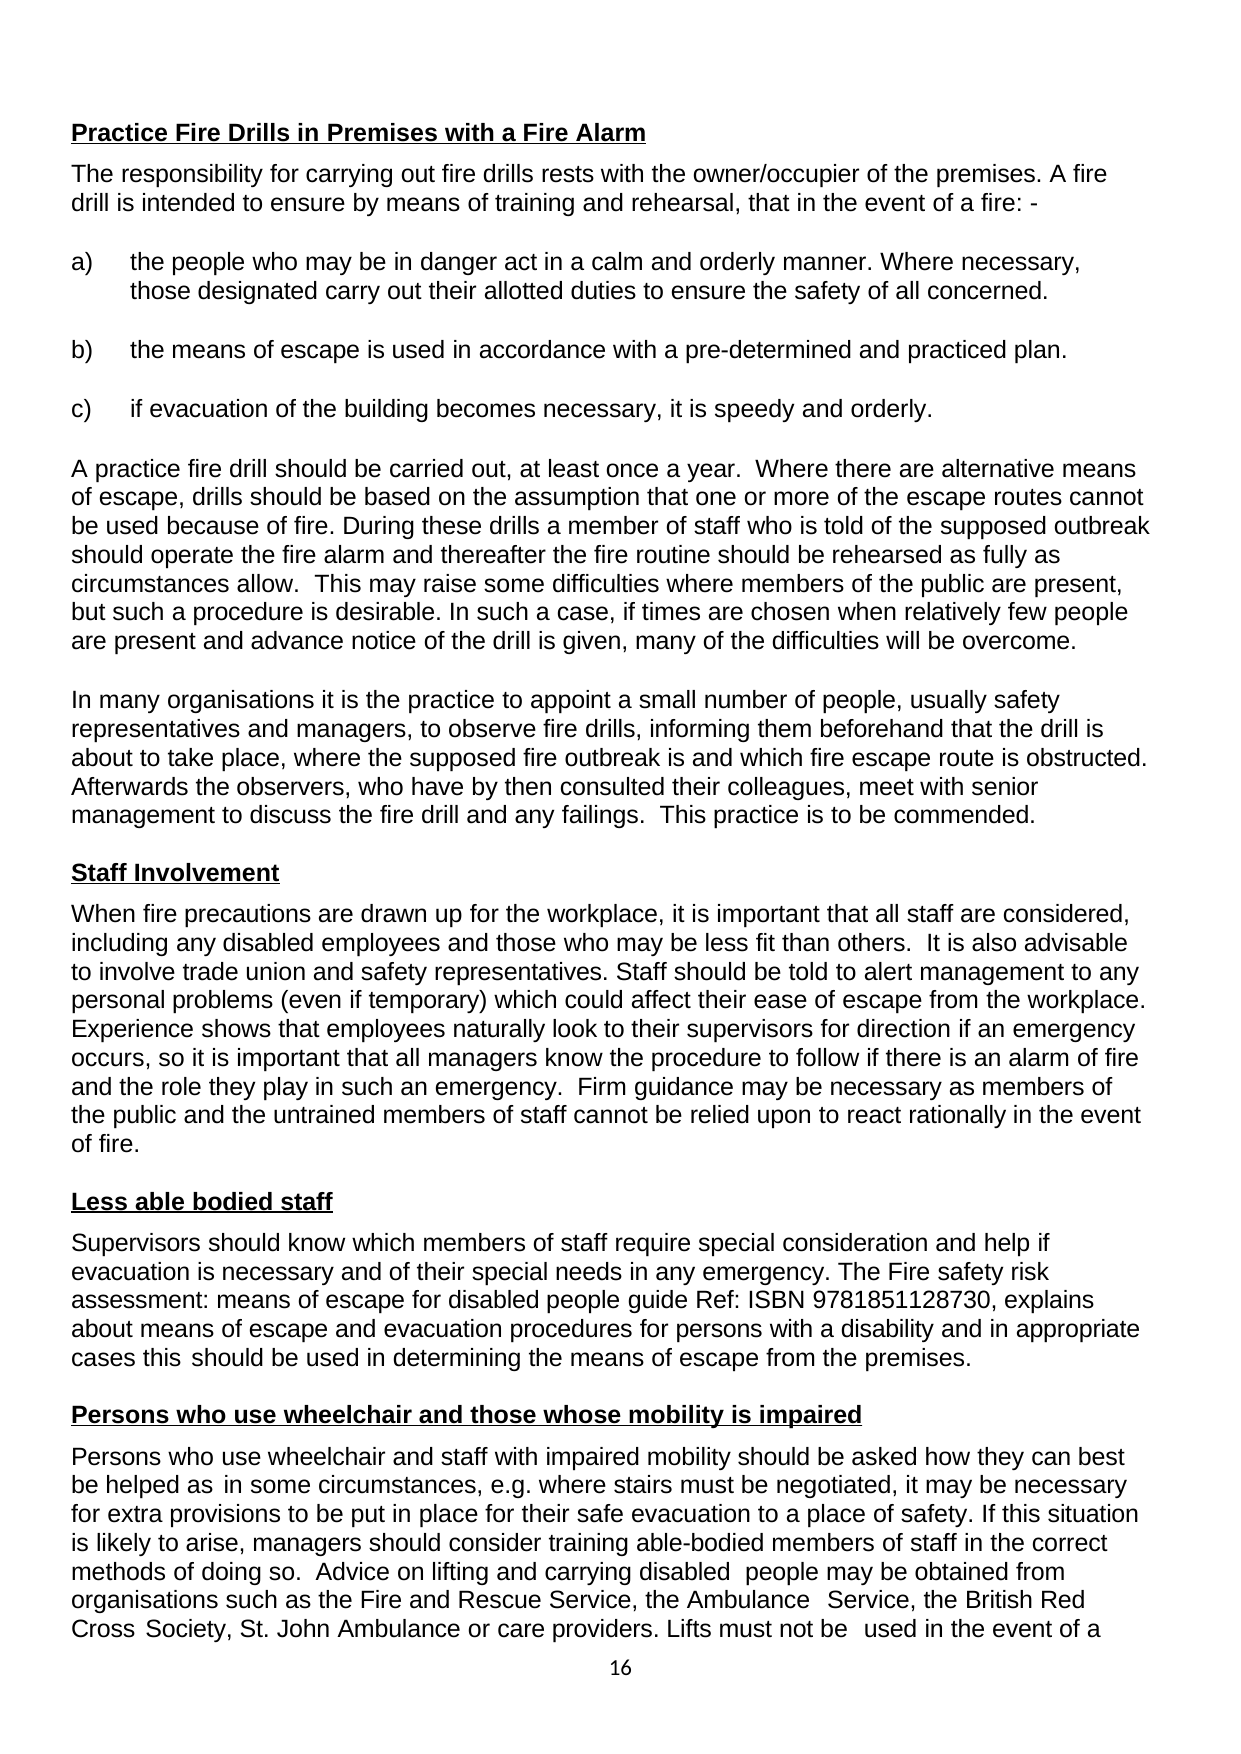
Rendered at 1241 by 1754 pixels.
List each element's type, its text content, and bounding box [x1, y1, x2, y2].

subtitle Staff Involvement [71, 858, 1169, 886]
subtitle Practice Fire Drills in Premises with a Fire Alarm [71, 118, 1169, 147]
text In many organisations it is the practice to appoint a small number of people, usually safety representatives and managers, to observe fire drills, informing them beforehand that the drill is about to take place, where the supposed fire outbreak is and which fire escape route is obstructed. Afterwards the observers, who have by then consulted their colleagues, meet with senior management to discuss the fire drill and any failings. This practice is to be commended. [71, 685, 1158, 829]
list if evacuation of the building becomes necessary, it is speedy and orderly. [71, 394, 1169, 423]
text The responsibility for carrying out fire drills rests with the owner/occupier of the premises. A fire drill is intended to ensure by means of training and rehearsal, that in the event of a fire: - [71, 159, 1143, 217]
text When fire precautions are drawn up for the workplace, it is important that all staff are considered, including any disabled employees and those who may be less fit than others. It is also advisable to involve trade union and safety representatives. Staff should be told to alert management to any personal problems (even if temporary) which could affect their ease of escape from the workplace. Experience shows that employees naturally look to their supervisors for direction if an emergency occurs, so it is important that all managers know the procedure to follow if there is an alarm of fire and the role they play in such an emergency. Firm guidance may be necessary as members of the public and the untrained members of staff cannot be relied upon to react rationally in the event of fire. [71, 899, 1149, 1158]
text Supervisors should know which members of staff require special consideration and help if evacuation is necessary and of their special needs in any emergency. The Fire safety risk assessment: means of escape for disabled people guide Ref: ISBN 9781851128730, explains about means of escape and evacuation procedures for persons with a disability and in appropriate cases this should be used in determining the means of escape from the premises. [71, 1228, 1143, 1371]
list the people who may be in danger act in a calm and orderly manner. Where necessary, those designated carry out their allotted duties to ensure the safety of all concerned. [71, 247, 1103, 305]
subtitle Persons who use wheelchair and those whose mobility is impaired [71, 1400, 1169, 1429]
text A practice fire drill should be carried out, at least once a year. Where there are alternative means of escape, drills should be based on the assumption that one or more of the escape routes cannot be used because of fire. During these drills a member of staff who is told of the supposed outbreak should operate the fire alarm and thereafter the fire routine should be rehearsed as fully as circumstances allow. This may raise some difficulties where members of the public are present, but such a procedure is desirable. In such a case, if times are chosen when relatively few people are present and advance notice of the drill is given, many of the difficulties will be overcome. [71, 453, 1158, 655]
list the means of escape is used in accordance with a pre-determined and practiced plan. [71, 335, 1169, 364]
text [71, 1441, 1143, 1643]
subtitle Less able bodied staff [71, 1186, 1169, 1215]
